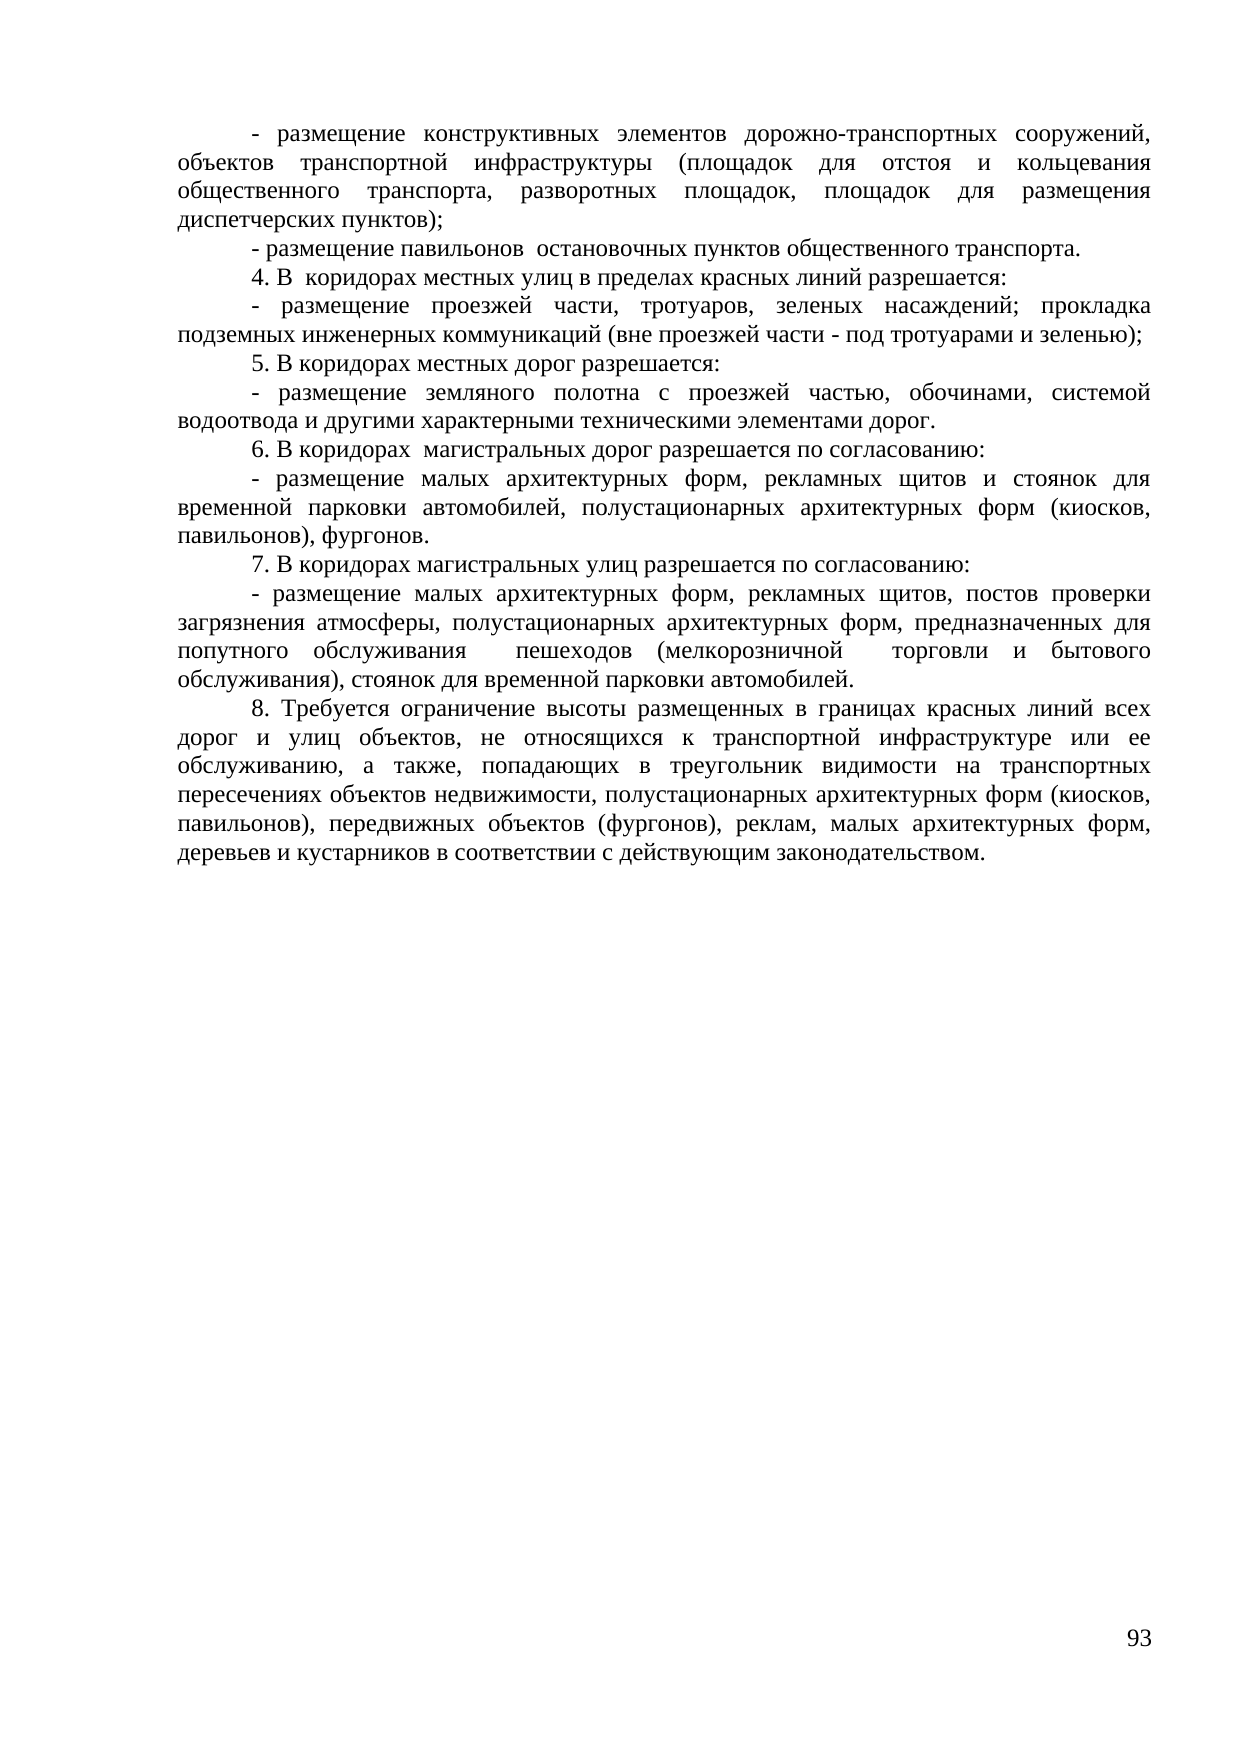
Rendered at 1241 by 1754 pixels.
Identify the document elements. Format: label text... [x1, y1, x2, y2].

text - размещение малых архитектурных форм, рекламных щитов и стоянок для временной парковки автомобилей, полустационарных архитектурных форм (киосков, павильонов), фургонов. [177, 463, 1152, 549]
text - размещение земляного полотна с проезжей частью, обочинами, системой водоотвода и другими характерными техническими элементами дорог. [177, 377, 1152, 434]
text - размещение малых архитектурных форм, рекламных щитов, постов проверки загрязнения атмосферы, полустационарных архитектурных форм, предназначенных для попутного обслуживания пешеходов (мелкорозничной торговли и бытового обслуживания), стоянок для временной парковки автомобилей. [177, 578, 1152, 693]
text 8. Требуется ограничение высоты размещенных в границах красных линий всех дорог и улиц объектов, не относящихся к транспортной инфраструктуре или ее обслуживанию, а также, попадающих в треугольник видимости на транспортных пересечениях объектов недвижимости, полустационарных архитектурных форм (киосков, павильонов), передвижных объектов (фургонов), реклам, малых архитектурных форм, деревьев и кустарников в соответствии с действующим законодательством. [177, 693, 1152, 866]
text 7. В коридорах магистральных улиц разрешается по согласованию: [177, 549, 1152, 578]
text 4. В коридорах местных улиц в пределах красных линий разрешается: [177, 262, 1152, 291]
text - размещение конструктивных элементов дорожно-транспортных сооружений, объектов транспортной инфраструктуры (площадок для отстоя и кольцевания общественного транспорта, разворотных площадок, площадок для размещения диспетчерских пунктов); [177, 118, 1152, 233]
text - размещение проезжей части, тротуаров, зеленых насаждений; прокладка подземных инженерных коммуникаций (вне проезжей части - под тротуарами и зеленью); [177, 291, 1152, 348]
text 6. В коридорах магистральных дорог разрешается по согласованию: [177, 434, 1152, 463]
text - размещение павильонов остановочных пунктов общественного транспорта. [177, 233, 1152, 262]
text 5. В коридорах местных дорог разрешается: [177, 348, 1152, 377]
